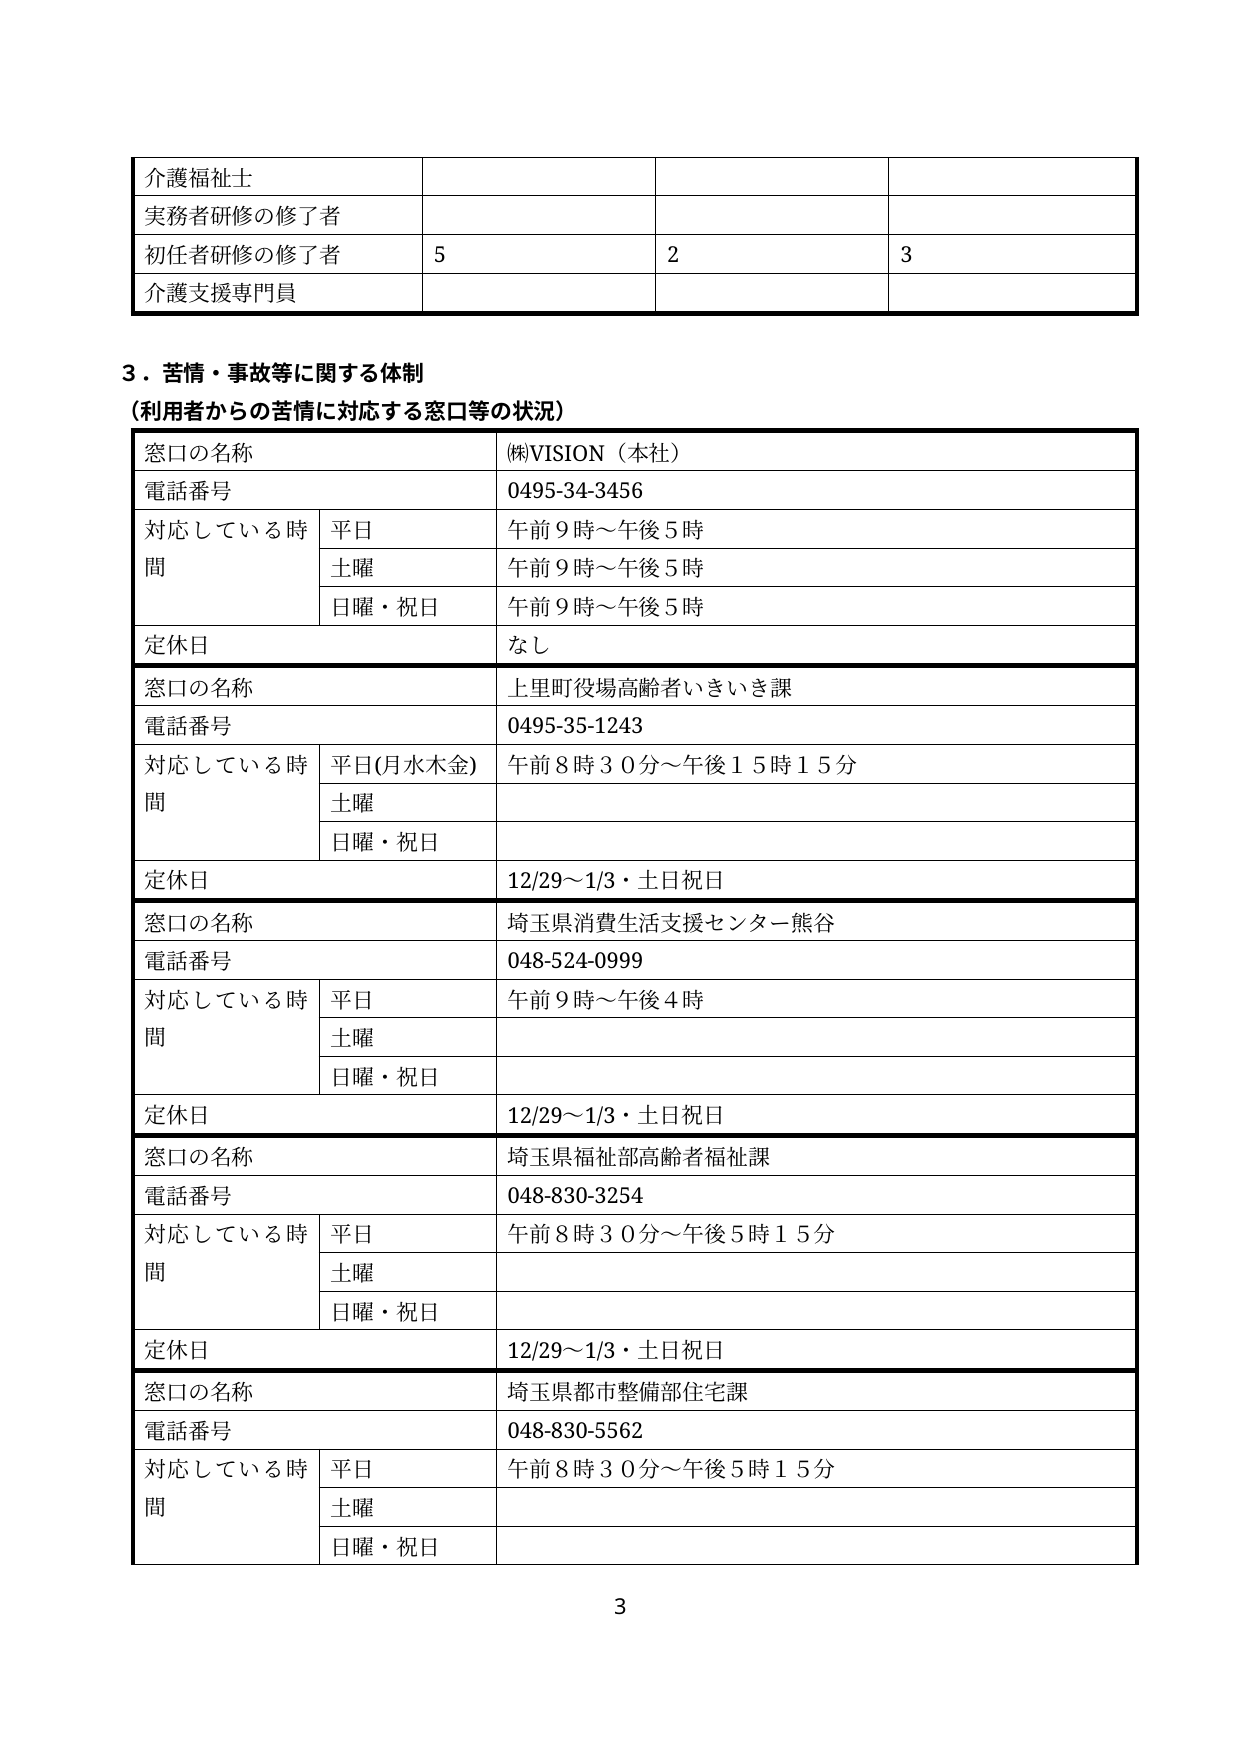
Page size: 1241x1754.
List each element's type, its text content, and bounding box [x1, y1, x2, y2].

table_cell 対応している時間 [135, 1450, 319, 1564]
table_cell 電話番号 [135, 1411, 496, 1448]
table_cell 土曜 [320, 1253, 496, 1291]
table_cell [497, 1292, 1135, 1329]
table_cell [497, 1018, 1135, 1056]
table_cell 5 [423, 235, 655, 272]
table_cell [423, 196, 655, 234]
table_cell [497, 1488, 1135, 1526]
table_cell 0495-35-1243 [497, 706, 1135, 744]
table_cell [889, 196, 1135, 234]
table_cell 平日 [320, 510, 496, 547]
table_cell 窓口の名称 [135, 1138, 496, 1175]
table_cell 日曜・祝日 [320, 1057, 496, 1094]
table_cell [656, 274, 888, 311]
table_cell 午前９時～午後５時 [497, 510, 1135, 547]
table_cell 平日 [320, 980, 496, 1017]
table_cell 土曜 [320, 1018, 496, 1056]
table_cell 048-830-5562 [497, 1411, 1135, 1448]
table_cell 日曜・祝日 [320, 1527, 496, 1564]
table_cell 午前８時３０分～午後１５時１５分 [497, 745, 1135, 782]
table_cell なし [497, 626, 1135, 663]
table_cell [497, 822, 1135, 859]
table_cell 午前９時～午後５時 [497, 587, 1135, 624]
table_cell 窓口の名称 [135, 903, 496, 940]
table_cell 電話番号 [135, 941, 496, 979]
table_cell [497, 1057, 1135, 1094]
table_cell [423, 274, 655, 311]
table_cell 12/29～1/3・土日祝日 [497, 1095, 1135, 1133]
table_cell 初任者研修の修了者 [135, 235, 422, 272]
table_cell [656, 196, 888, 234]
table_cell 午前８時３０分～午後５時１５分 [497, 1450, 1135, 1487]
table_cell 対応している時間 [135, 510, 319, 624]
table_cell 2 [656, 235, 888, 272]
table_cell 048-524-0999 [497, 941, 1135, 979]
table_cell 埼玉県消費生活支援センター熊谷 [497, 903, 1135, 940]
table_cell 午前９時～午後４時 [497, 980, 1135, 1017]
table_cell 電話番号 [135, 471, 496, 509]
table_cell 日曜・祝日 [320, 587, 496, 624]
table_cell 介護支援専門員 [135, 274, 422, 311]
text （利用者からの苦情に対応する窓口等の状況） [118, 391, 1122, 428]
text ３．苦情・事故等に関する体制 [118, 353, 1122, 391]
table_cell 土曜 [320, 1488, 496, 1526]
table_cell 定休日 [135, 1330, 496, 1368]
table_cell 対応している時間 [135, 1215, 319, 1329]
table_cell 電話番号 [135, 706, 496, 744]
table_cell 定休日 [135, 861, 496, 898]
table_cell 土曜 [320, 784, 496, 821]
table_cell [656, 158, 888, 195]
table_cell 日曜・祝日 [320, 822, 496, 859]
table_cell [497, 784, 1135, 821]
table_cell 平日 [320, 1215, 496, 1252]
table_cell 日曜・祝日 [320, 1292, 496, 1329]
table_cell 平日 [320, 1450, 496, 1487]
table_cell 午前９時～午後５時 [497, 549, 1135, 586]
table_header 窓口の名称 [135, 433, 496, 470]
table_cell 定休日 [135, 1095, 496, 1133]
table_cell [497, 1253, 1135, 1291]
table_cell 介護福祉士 [135, 158, 422, 195]
table_cell [497, 1527, 1135, 1564]
table_cell 土曜 [320, 549, 496, 586]
table_cell [889, 158, 1135, 195]
table_header ㈱VISION（本社） [497, 433, 1135, 470]
table_cell 3 [889, 235, 1135, 272]
table_cell 埼玉県福祉部高齢者福祉課 [497, 1138, 1135, 1175]
table_cell 午前８時３０分～午後５時１５分 [497, 1215, 1135, 1252]
table_cell 対応している時間 [135, 745, 319, 859]
table_cell 対応している時間 [135, 980, 319, 1094]
table_cell 0495-34-3456 [497, 471, 1135, 509]
table_cell [889, 274, 1135, 311]
table_cell 定休日 [135, 626, 496, 663]
table_cell 実務者研修の修了者 [135, 196, 422, 234]
table_cell 窓口の名称 [135, 1373, 496, 1410]
table_cell 上里町役場高齢者いきいき課 [497, 668, 1135, 705]
table_cell [423, 158, 655, 195]
table_cell 048-830-3254 [497, 1176, 1135, 1214]
table_cell 12/29～1/3・土日祝日 [497, 1330, 1135, 1368]
table_cell 12/29～1/3・土日祝日 [497, 861, 1135, 898]
table_cell 電話番号 [135, 1176, 496, 1214]
table_cell 埼玉県都市整備部住宅課 [497, 1373, 1135, 1410]
table_cell 平日(月水木金) [320, 745, 496, 782]
table_cell 窓口の名称 [135, 668, 496, 705]
